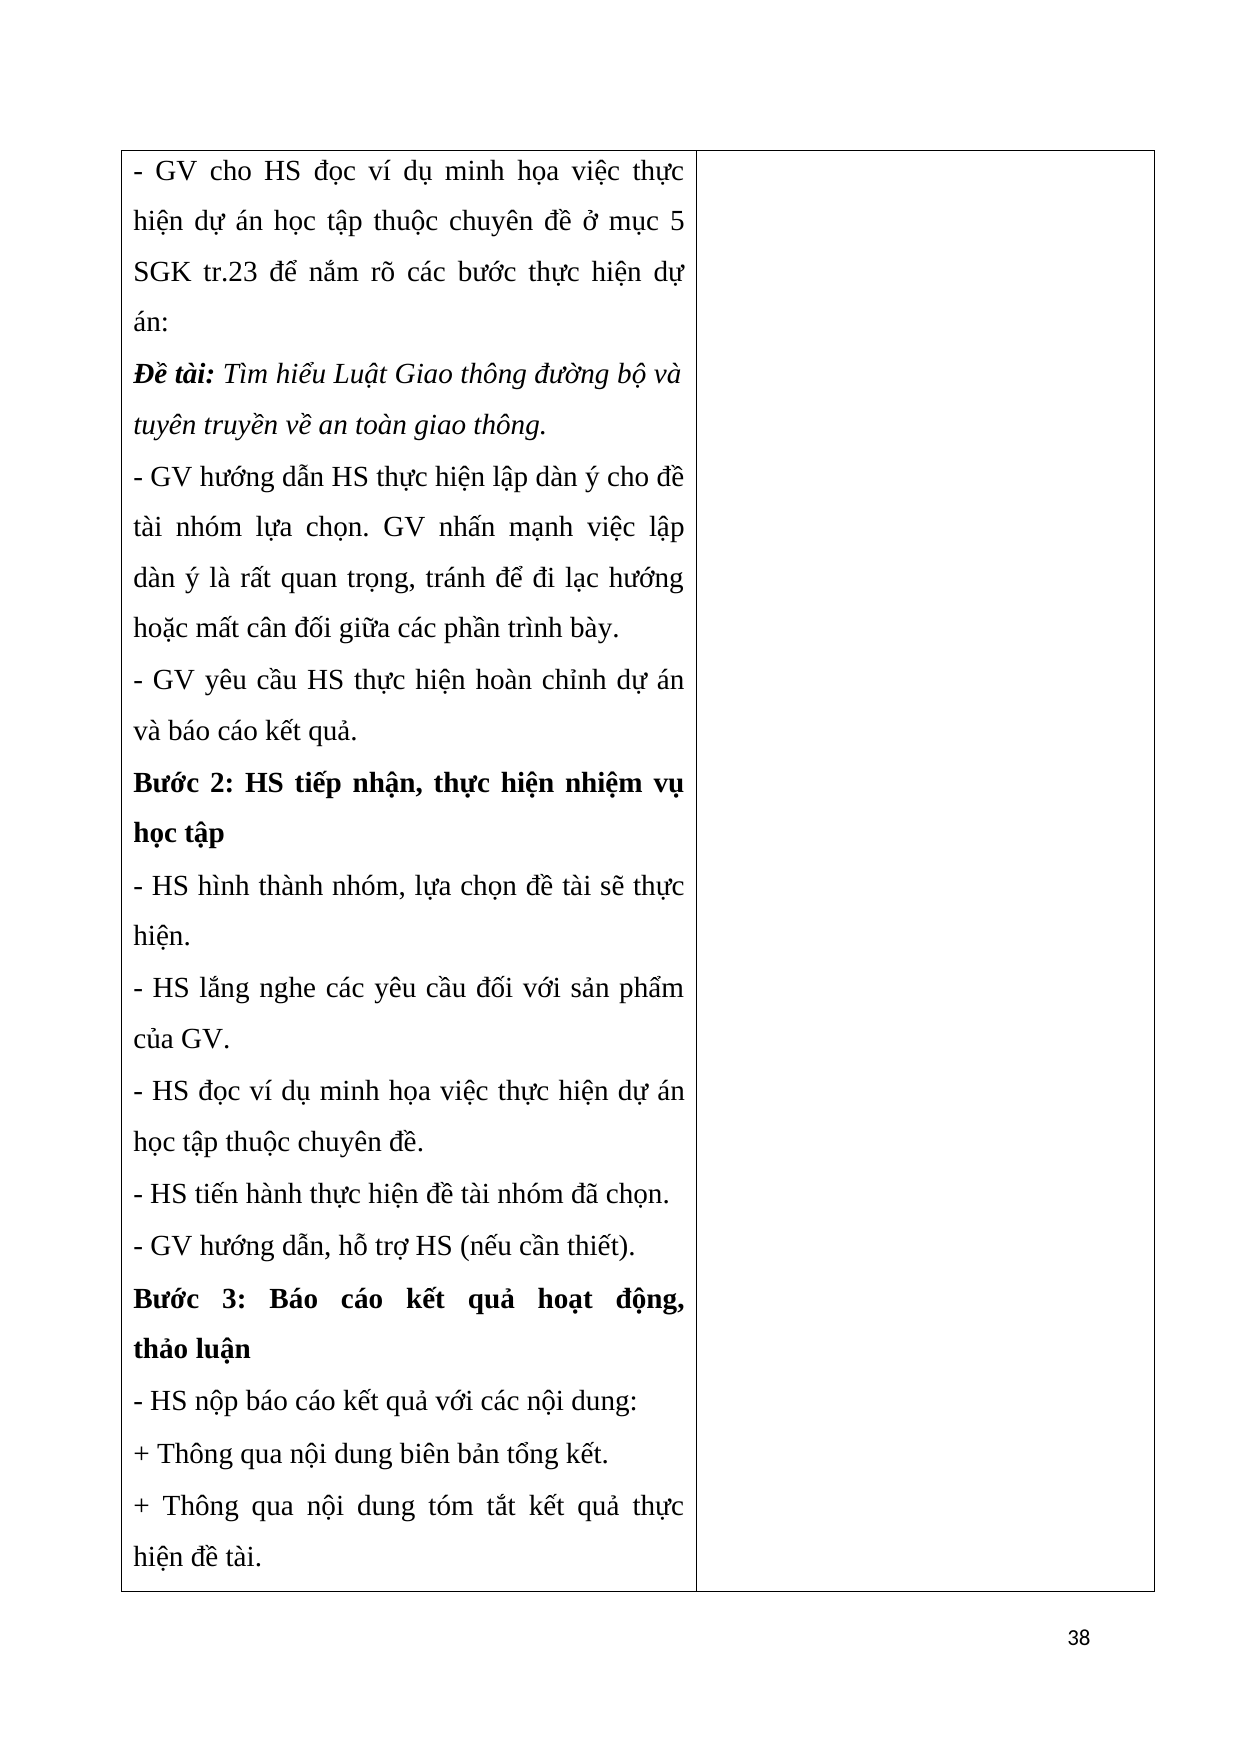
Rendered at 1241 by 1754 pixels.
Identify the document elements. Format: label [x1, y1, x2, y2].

table_cell [697, 151, 1154, 1591]
table_cell [122, 151, 696, 1591]
